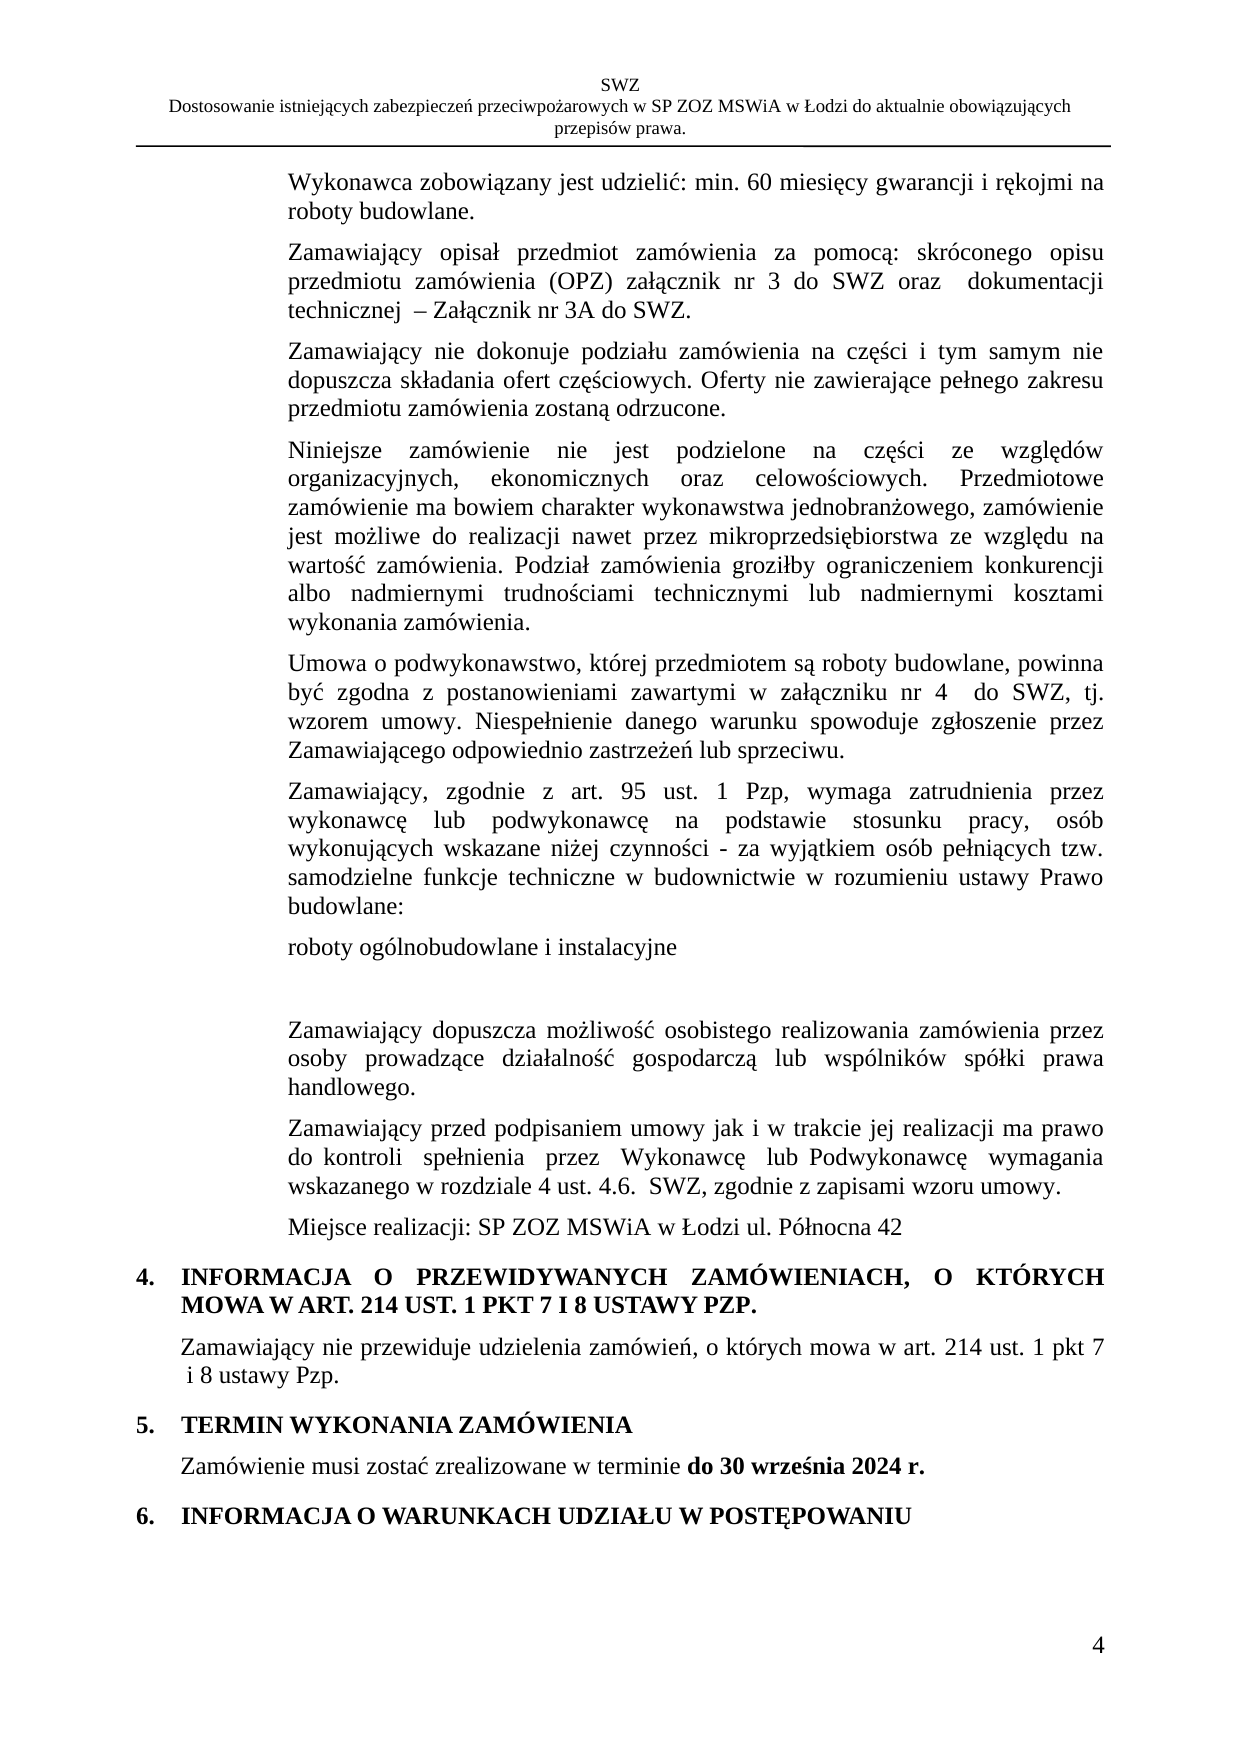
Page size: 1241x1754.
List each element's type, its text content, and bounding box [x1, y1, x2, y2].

subtitle Niniejsze zamówienie nie jest podzielone na części ze względów organizacyjnych, ekonomicznych oraz celowościowych. Przedmiotowe zamówienie ma bowiem charakter wykonawstwa jednobranżowego, zamówienie jest możliwe do realizacji nawet przez mikroprzedsiębiorstwa ze względu na wartość zamówienia. Podział zamówienia groziłby ograniczeniem konkurencji albo nadmiernymi trudnościami technicznymi lub nadmiernymi kosztami wykonania zamówienia. [288, 435, 1104, 636]
subtitle Miejsce realizacji: SP ZOZ MSWiA w Łodzi ul. Północna 42 [288, 1212, 1104, 1241]
text Zamówienie musi zostać zrealizowane w terminie do 30 września 2024 r. [180, 1451, 1104, 1480]
subtitle Umowa o podwykonawstwo, której przedmiotem są roboty budowlane, powinna być zgodna z postanowieniami zawartymi w załączniku nr 4 do SWZ, tj. wzorem umowy. Niespełnienie danego warunku spowoduje zgłoszenie przez Zamawiającego odpowiednio zastrzeżeń lub sprzeciwu. [288, 648, 1104, 763]
subtitle Zamawiający dopuszcza możliwość osobistego realizowania zamówienia przez osoby prowadzące działalność gospodarczą lub wspólników spółki prawa handlowego. [288, 1015, 1104, 1101]
subtitle Zamawiający nie dokonuje podziału zamówienia na części i tym samym nie dopuszcza składania ofert częściowych. Oferty nie zawierające pełnego zakresu przedmiotu zamówienia zostaną odrzucone. [288, 336, 1104, 422]
subtitle Zamawiający przed podpisaniem umowy jak i w trakcie jej realizacji ma prawo do kontroli spełnienia przez Wykonawcę lub Podwykonawcę wymagania wskazanego w rozdziale 4 ust. 4.6. SWZ, zgodnie z zapisami wzoru umowy. [288, 1113, 1104, 1200]
subtitle roboty ogólnobudowlane i instalacyjne [288, 932, 1104, 961]
subtitle Zamawiający opisał przedmiot zamówienia za pomocą: skróconego opisu przedmiotu zamówienia (OPZ) załącznik nr 3 do SWZ oraz dokumentacji technicznej – Załącznik nr 3A do SWZ. [288, 237, 1104, 323]
subtitle Zamawiający, zgodnie z art. 95 ust. 1 Pzp, wymaga zatrudnienia przez wykonawcę lub podwykonawcę na podstawie stosunku pracy, osób wykonujących wskazane niżej czynności - za wyjątkiem osób pełniących tzw. samodzielne funkcje techniczne w budownictwie w rozumieniu ustawy Prawo budowlane: [288, 776, 1104, 920]
list Termin wykonania zamówienia [136, 1410, 1104, 1439]
list Informacja o warunkach udziału w postępowaniu [136, 1501, 1104, 1530]
text Zamawiający nie przewiduje udzielenia zamówień, o których mowa w art. 214 ust. 1 pkt 7 i 8 ustawy Pzp. [180, 1332, 1104, 1389]
list Informacja o przewidywanych zamówieniach, o których mowa w art. 214 ust. 1 pkt 7 i 8 USTAWY PZP. [136, 1262, 1104, 1319]
subtitle Wykonawca zobowiązany jest udzielić: min. 60 miesięcy gwarancji i rękojmi na roboty budowlane. [288, 167, 1104, 225]
